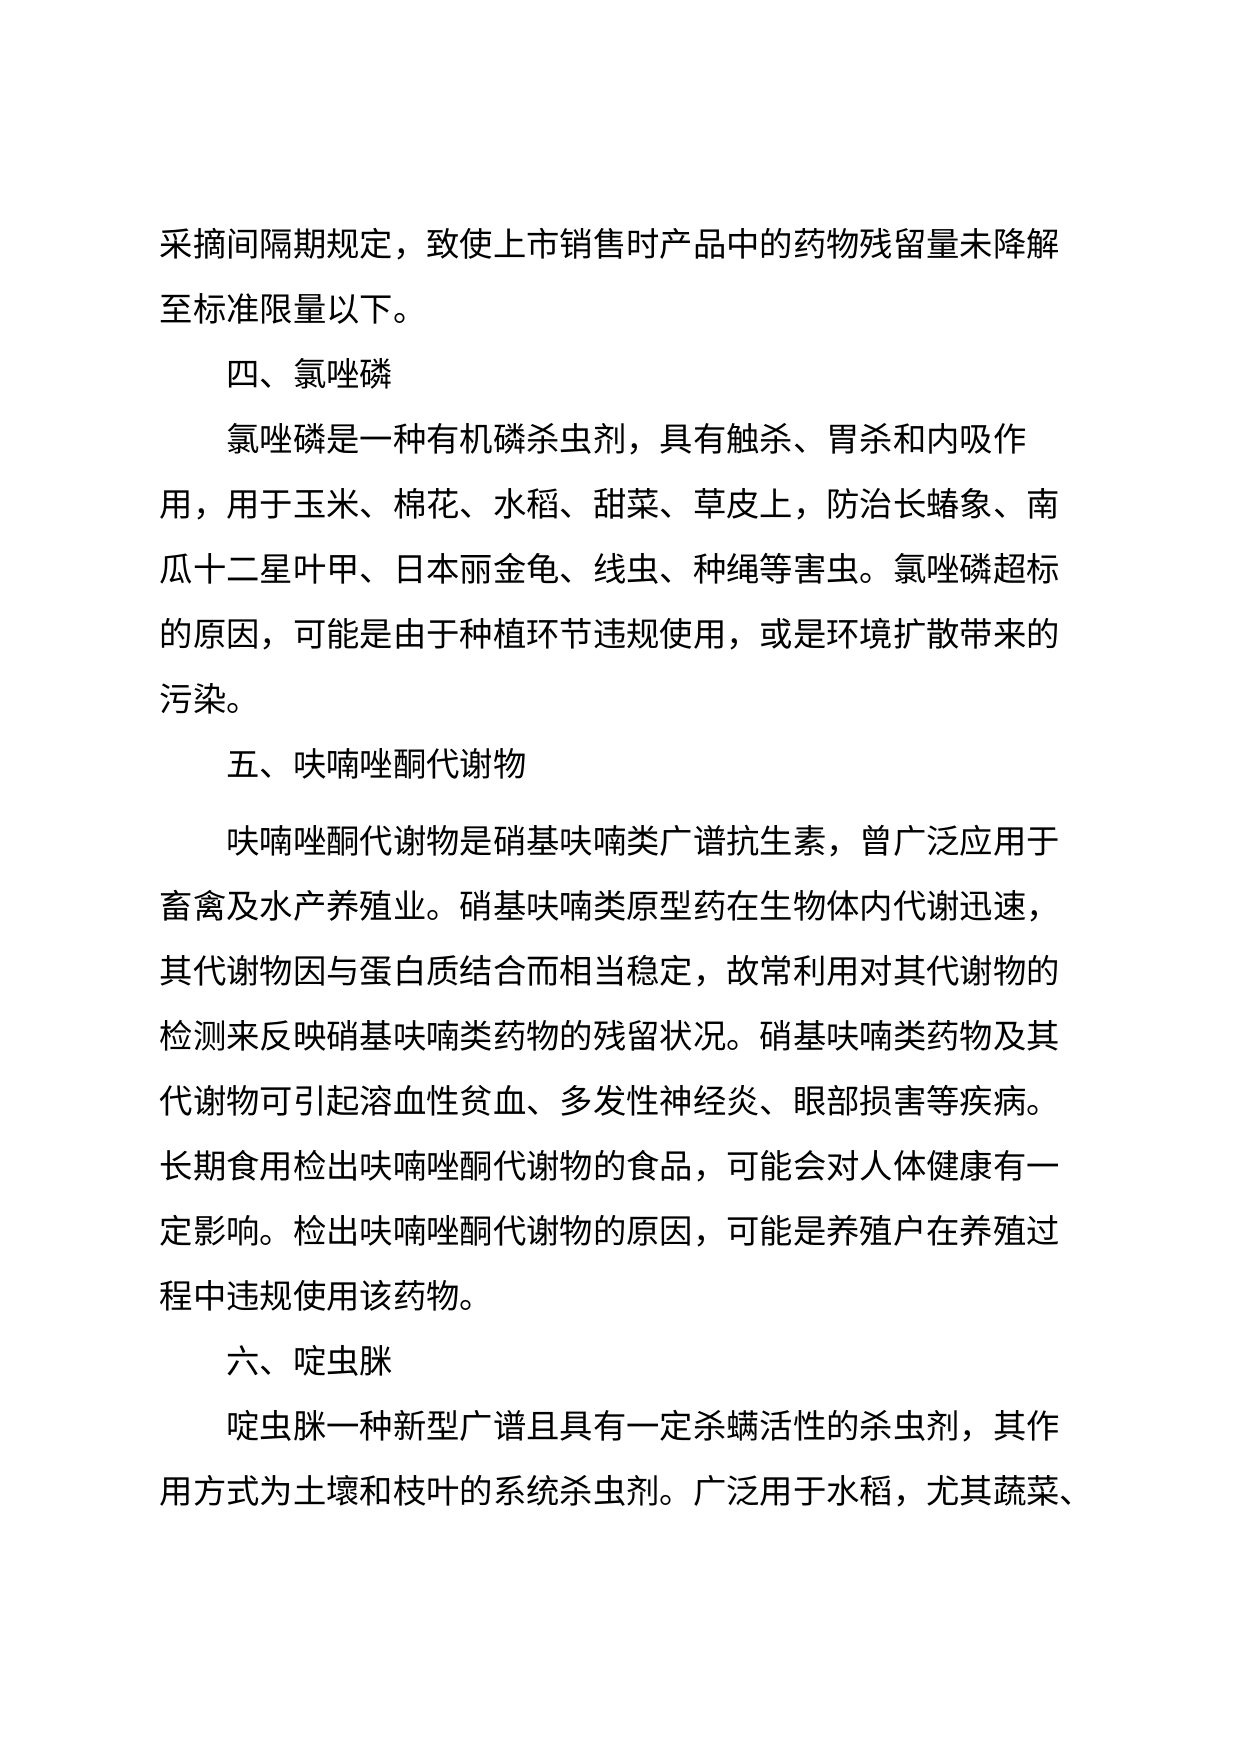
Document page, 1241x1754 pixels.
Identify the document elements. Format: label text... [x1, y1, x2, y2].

list 氯唑磷 [159, 339, 1081, 404]
text 呋喃唑酮代谢物是硝基呋喃类广谱抗生素，曾广泛应用于畜禽及水产养殖业。硝基呋喃类原型药在生物体内代谢迅速，其代谢物因与蛋白质结合而相当稳定，故常利用对其代谢物的检测来反映硝基呋喃类药物的残留状况。硝基呋喃类药物及其代谢物可引起溶血性贫血、多发性神经炎、眼部损害等疾病。长期食用检出呋喃唑酮代谢物的食品，可能会对人体健康有一定影响。检出呋喃唑酮代谢物的原因，可能是养殖户在养殖过程中违规使用该药物。 [159, 807, 1081, 1327]
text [159, 1392, 1081, 1522]
text 氯唑磷是一种有机磷杀虫剂，具有触杀、胃杀和内吸作用，用于玉米、棉花、水稻、甜菜、草皮上，防治长蝽象、南瓜十二星叶甲、日本丽金龟、线虫、种绳等害虫。氯唑磷超标的原因，可能是由于种植环节违规使用，或是环境扩散带来的污染。 [159, 404, 1081, 729]
list 呋喃唑酮代谢物 [159, 729, 1081, 794]
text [159, 209, 1081, 339]
list 啶虫脒 [159, 1327, 1081, 1392]
